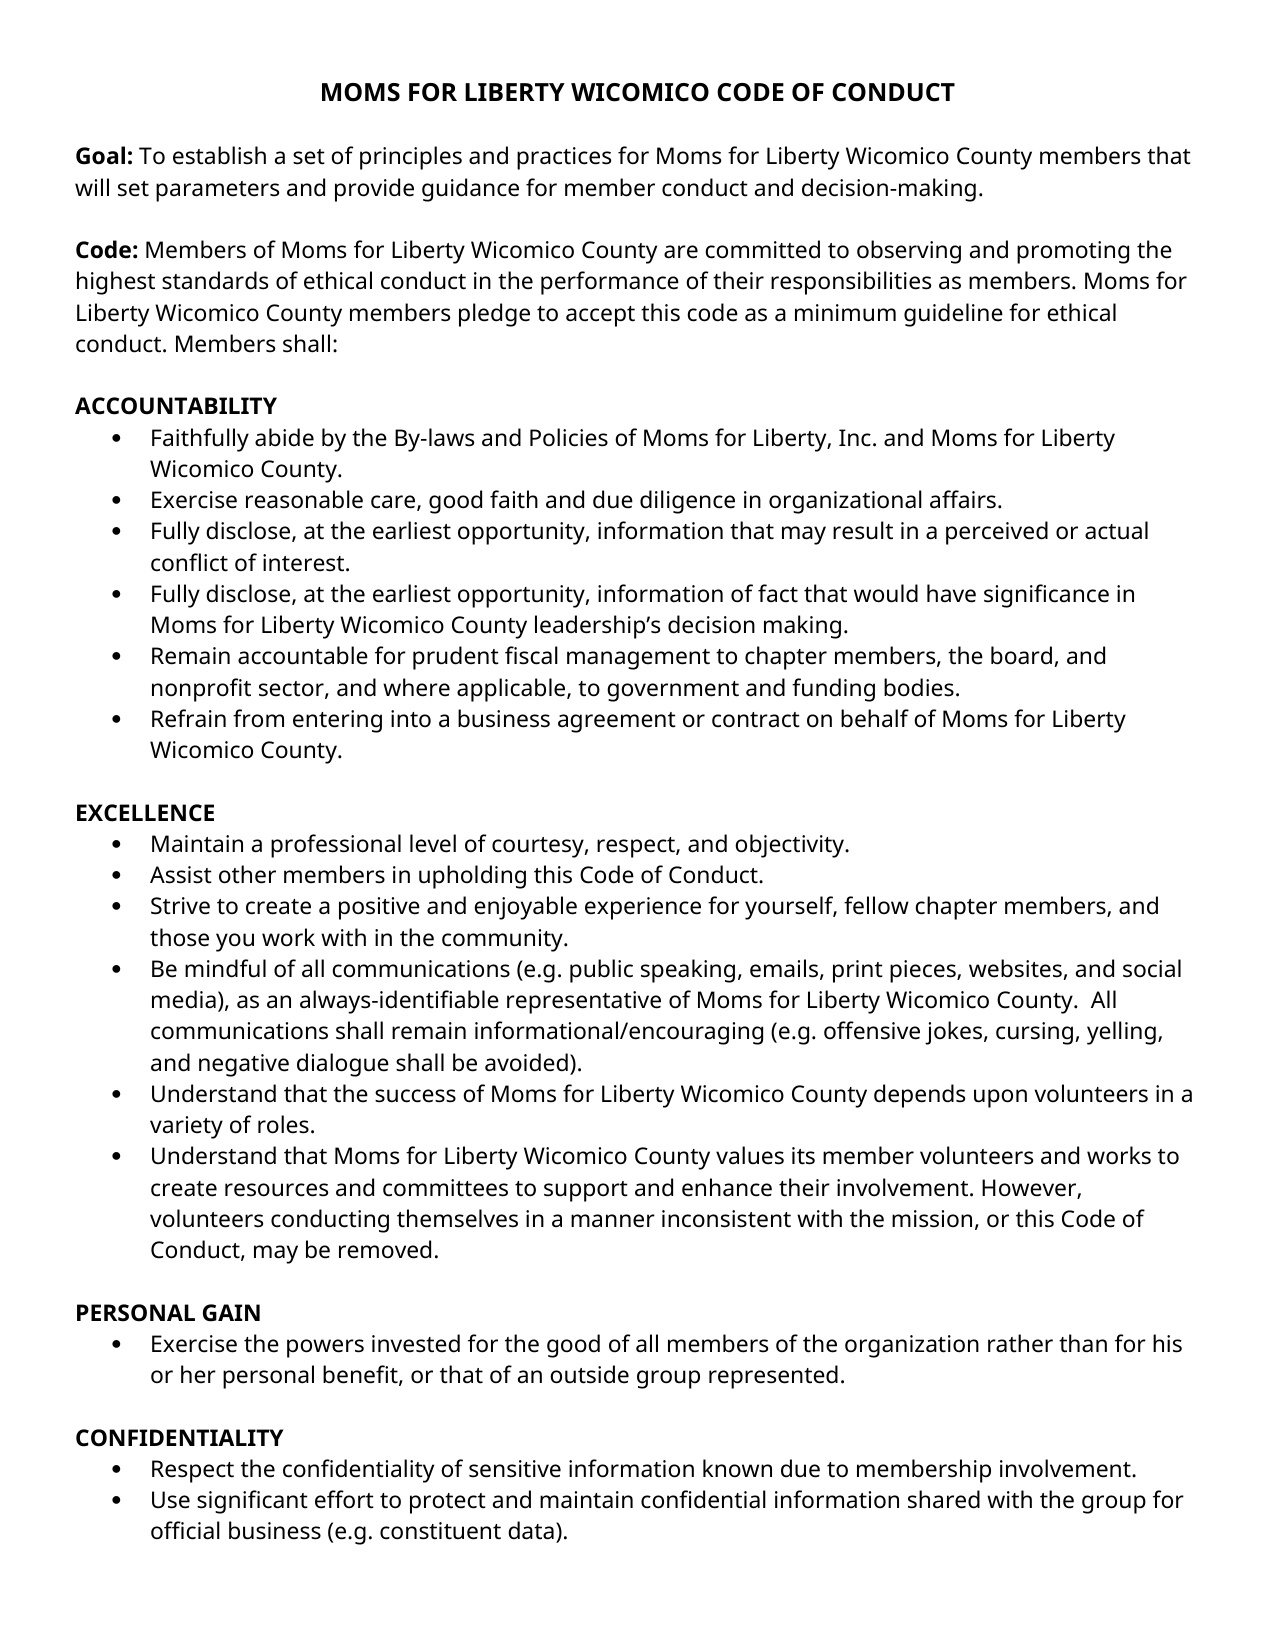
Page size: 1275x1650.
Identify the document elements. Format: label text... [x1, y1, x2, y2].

text Goal: To establish a set of principles and practices for Moms for Liberty Wicomico County members that will set parameters and provide guidance for member conduct and decision-making. [75, 140, 1200, 203]
list Understand that the success of Moms for Liberty Wicomico County depends upon volunteers in a variety of roles. [112, 1078, 1200, 1140]
list Exercise the powers invested for the good of all members of the organization rather than for his or her personal benefit, or that of an outside group represented. [112, 1328, 1200, 1390]
list Faithfully abide by the By-laws and Policies of Moms for Liberty, Inc. and Moms for Liberty Wicomico County. [112, 422, 1200, 484]
text PERSONAL GAIN [75, 1297, 1200, 1328]
list Remain accountable for prudent fiscal management to chapter members, the board, and nonprofit sector, and where applicable, to government and funding bodies. [112, 640, 1200, 703]
list Fully disclose, at the earliest opportunity, information of fact that would have significance in Moms for Liberty Wicomico County leadership’s decision making. [112, 578, 1200, 640]
list Respect the confidentiality of sensitive information known due to membership involvement. [112, 1453, 1200, 1484]
list Assist other members in upholding this Code of Conduct. [112, 859, 1200, 890]
list Maintain a professional level of courtesy, respect, and objectivity. [112, 828, 1200, 859]
list Exercise reasonable care, good faith and due diligence in organizational affairs. [112, 484, 1200, 515]
text ACCOUNTABILITY [75, 390, 1200, 422]
text Code: Members of Moms for Liberty Wicomico County are committed to observing and promoting the highest standards of ethical conduct in the performance of their responsibilities as members. Moms for Liberty Wicomico County members pledge to accept this code as a minimum guideline for ethical conduct. Members shall: [75, 234, 1200, 359]
list Refrain from entering into a business agreement or contract on behalf of Moms for Liberty Wicomico County. [112, 703, 1200, 765]
list Be mindful of all communications (e.g. public speaking, emails, print pieces, websites, and social media), as an always-identifiable representative of Moms for Liberty Wicomico County. All communications shall remain informational/encouraging (e.g. offensive jokes, cursing, yelling, and negative dialogue shall be avoided). [112, 953, 1200, 1078]
list Use significant effort to protect and maintain confidential information shared with the group for official business (e.g. constituent data). [112, 1484, 1200, 1547]
list Fully disclose, at the earliest opportunity, information that may result in a perceived or actual conflict of interest. [112, 515, 1200, 578]
text CONFIDENTIALITY [75, 1422, 1200, 1453]
text EXCELLENCE [75, 797, 1200, 828]
text MOMS FOR LIBERTY WICOMICO CODE OF CONDUCT [75, 75, 1200, 109]
list Understand that Moms for Liberty Wicomico County values its member volunteers and works to create resources and committees to support and enhance their involvement. However, volunteers conducting themselves in a manner inconsistent with the mission, or this Code of Conduct, may be removed. [112, 1140, 1200, 1265]
list Strive to create a positive and enjoyable experience for yourself, fellow chapter members, and those you work with in the community. [112, 890, 1200, 953]
